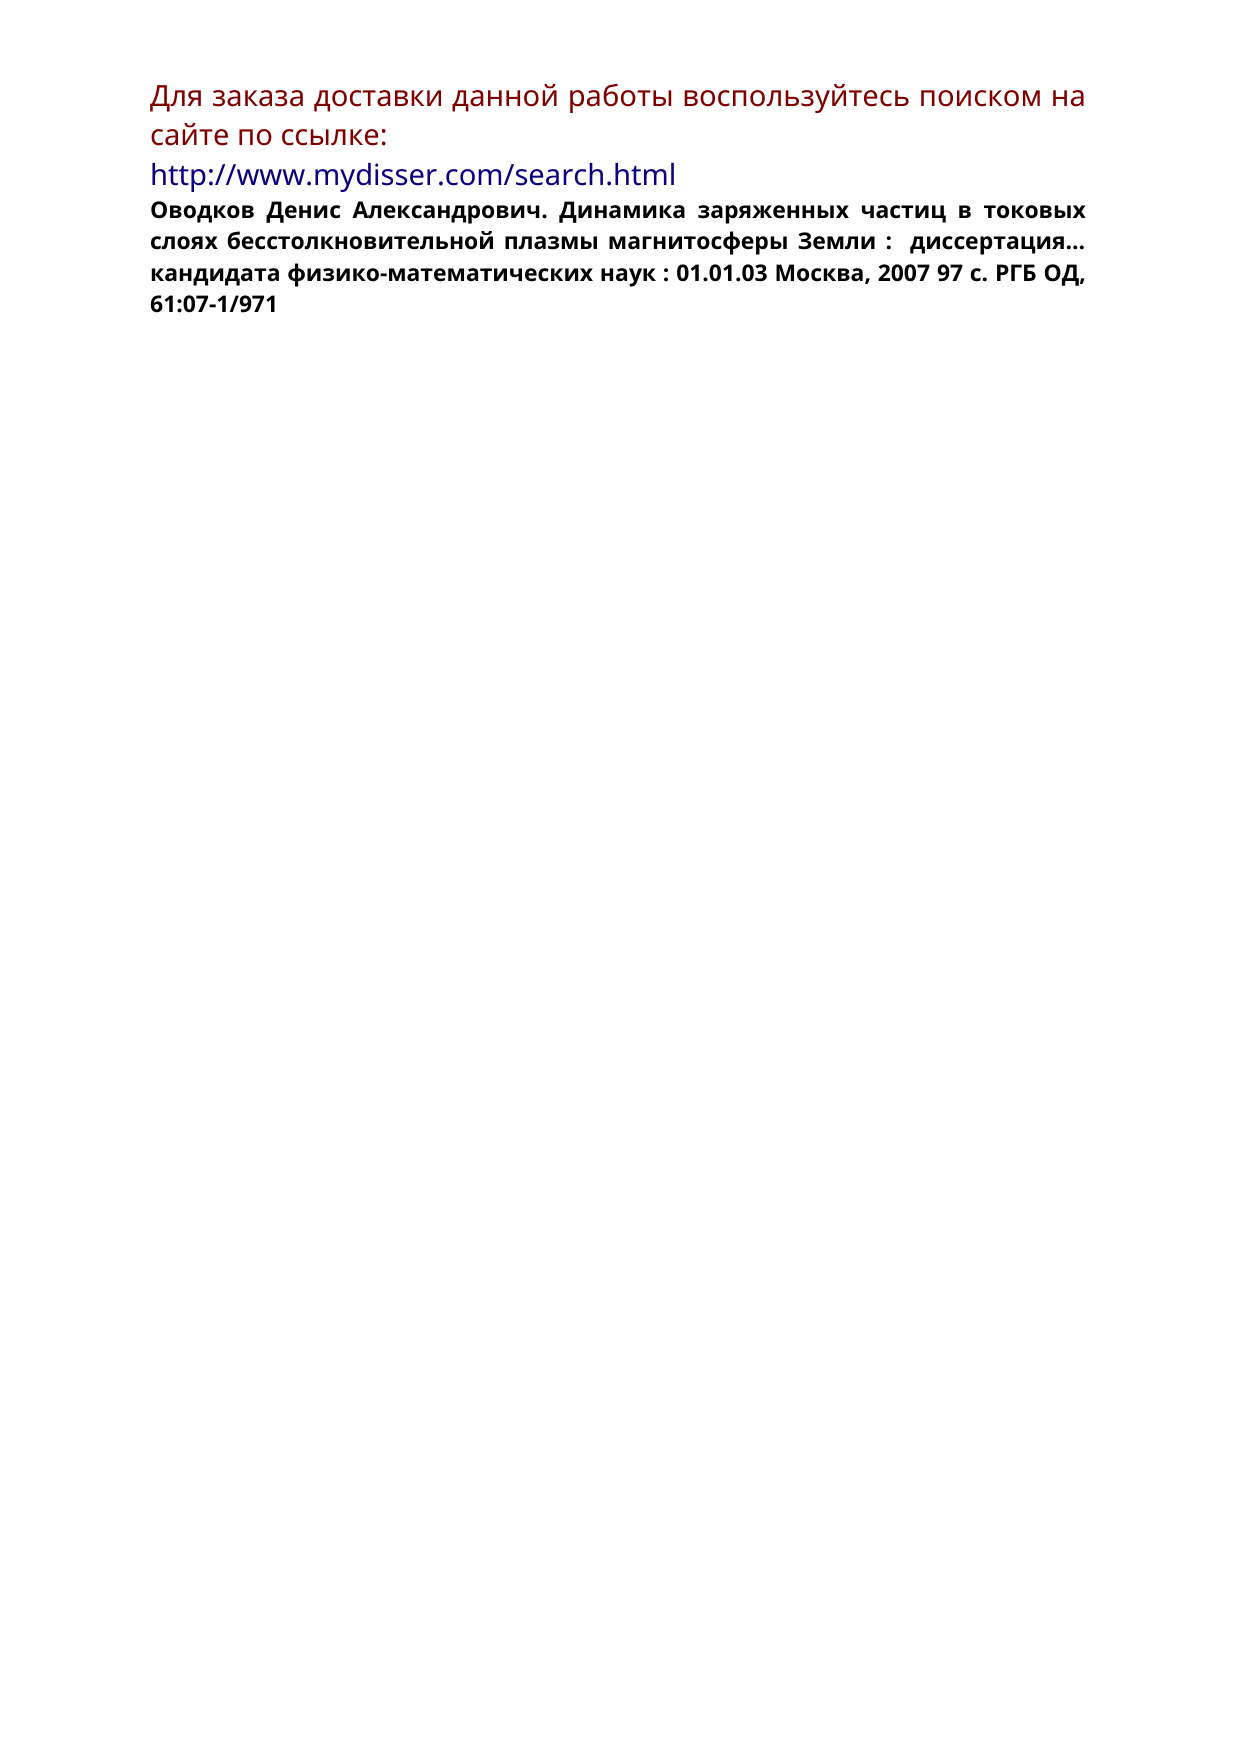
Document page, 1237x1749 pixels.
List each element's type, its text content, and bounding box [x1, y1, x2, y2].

text Оводков Денис Александрович. Динамика заряженных частиц в токовых слоях бесстолкновительной плазмы магнитосферы Земли : диссертация... кандидата физико-математических наук : 01.01.03 Москва, 2007 97 с. РГБ ОД, 61:07-1/971 [150, 194, 1086, 319]
